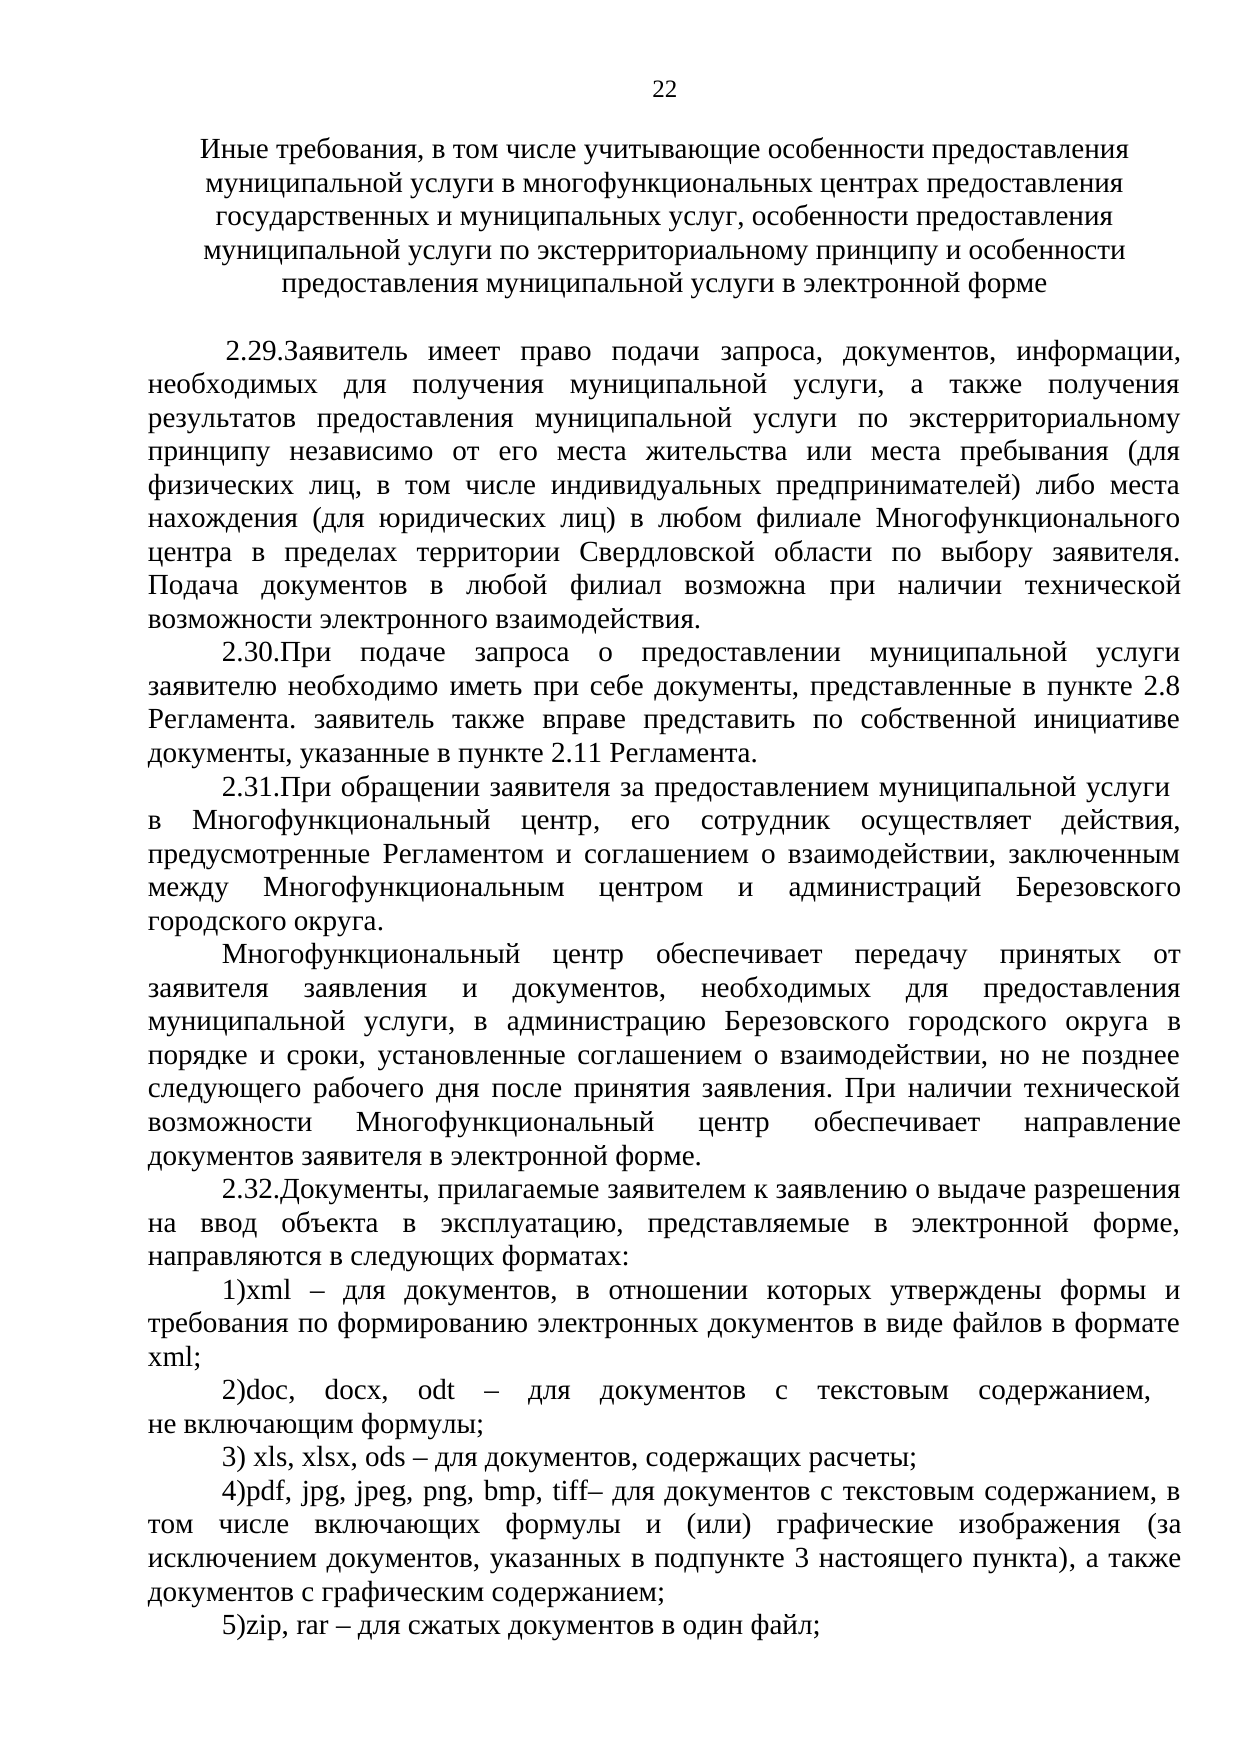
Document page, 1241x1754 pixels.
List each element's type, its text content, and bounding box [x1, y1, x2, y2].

text 5)zip, rar – для сжатых документов в один файл; [148, 1607, 1181, 1641]
text 2.32.Документы, прилагаемые заявителем к заявлению о выдаче разрешения на ввод объекта в эксплуатацию, представляемые в электронной форме, направляются в следующих форматах: [148, 1171, 1181, 1272]
text 1)xml – для документов, в отношении которых утверждены формы и требования по формированию электронных документов в виде файлов в формате xml; [148, 1272, 1181, 1372]
text 2)doc, docx, odt – для документов с текстовым содержанием, не включающим формулы; [148, 1372, 1181, 1439]
list 2.29.Заявитель имеет право подачи запроса, документов, информации, необходимых для получения муниципальной услуги, а также получения результатов предоставления муниципальной услуги по экстерриториальному принципу независимо от его места жительства или места пребывания (для физических лиц, в том числе индивидуальных предпринимателей) либо места нахождения (для юридических лиц) в любом филиале Многофункционального центра в пределах территории Свердловской области по выбору заявителя. Подача документов в любой филиал возможна при наличии технической возможности электронного взаимодействия. [148, 333, 1181, 634]
text 4)pdf, jpg, jpeg, png, bmp, tiff– для документов с текстовым содержанием, в том числе включающих формулы и (или) графические изображения (за исключением документов, указанных в подпункте 3 настоящего пункта), а также документов с графическим содержанием; [148, 1473, 1181, 1607]
text Иные требования, в том числе учитывающие особенности предоставления муниципальной услуги в многофункциональных центрах предоставления государственных и муниципальных услуг, особенности предоставления муниципальной услуги по экстерриториальному принципу и особенности предоставления муниципальной услуги в электронной форме [148, 131, 1181, 299]
text 3) xls, xlsx, ods – для документов, содержащих расчеты; [148, 1439, 1181, 1473]
text Многофункциональный центр обеспечивает передачу принятых от заявителя заявления и документов, необходимых для предоставления муниципальной услуги, в администрацию Березовского городского округа в порядке и сроки, установленные соглашением о взаимодействии, но не позднее следующего рабочего дня после принятия заявления. При наличии технической возможности Многофункциональный центр обеспечивает направление документов заявителя в электронной форме. [148, 936, 1181, 1171]
text 2.31.При обращении заявителя за предоставлением муниципальной услуги в Многофункциональный центр, его сотрудник осуществляет действия, предусмотренные Регламентом и соглашением о взаимодействии, заключенным между Многофункциональным центром и администраций Березовского городского округа. [148, 769, 1181, 936]
text 2.30.При подаче запроса о предоставлении муниципальной услуги заявителю необходимо иметь при себе документы, представленные в пункте 2.8 Регламента. заявитель также вправе представить по собственной инициативе документы, указанные в пункте 2.11 Регламента. [148, 634, 1181, 769]
